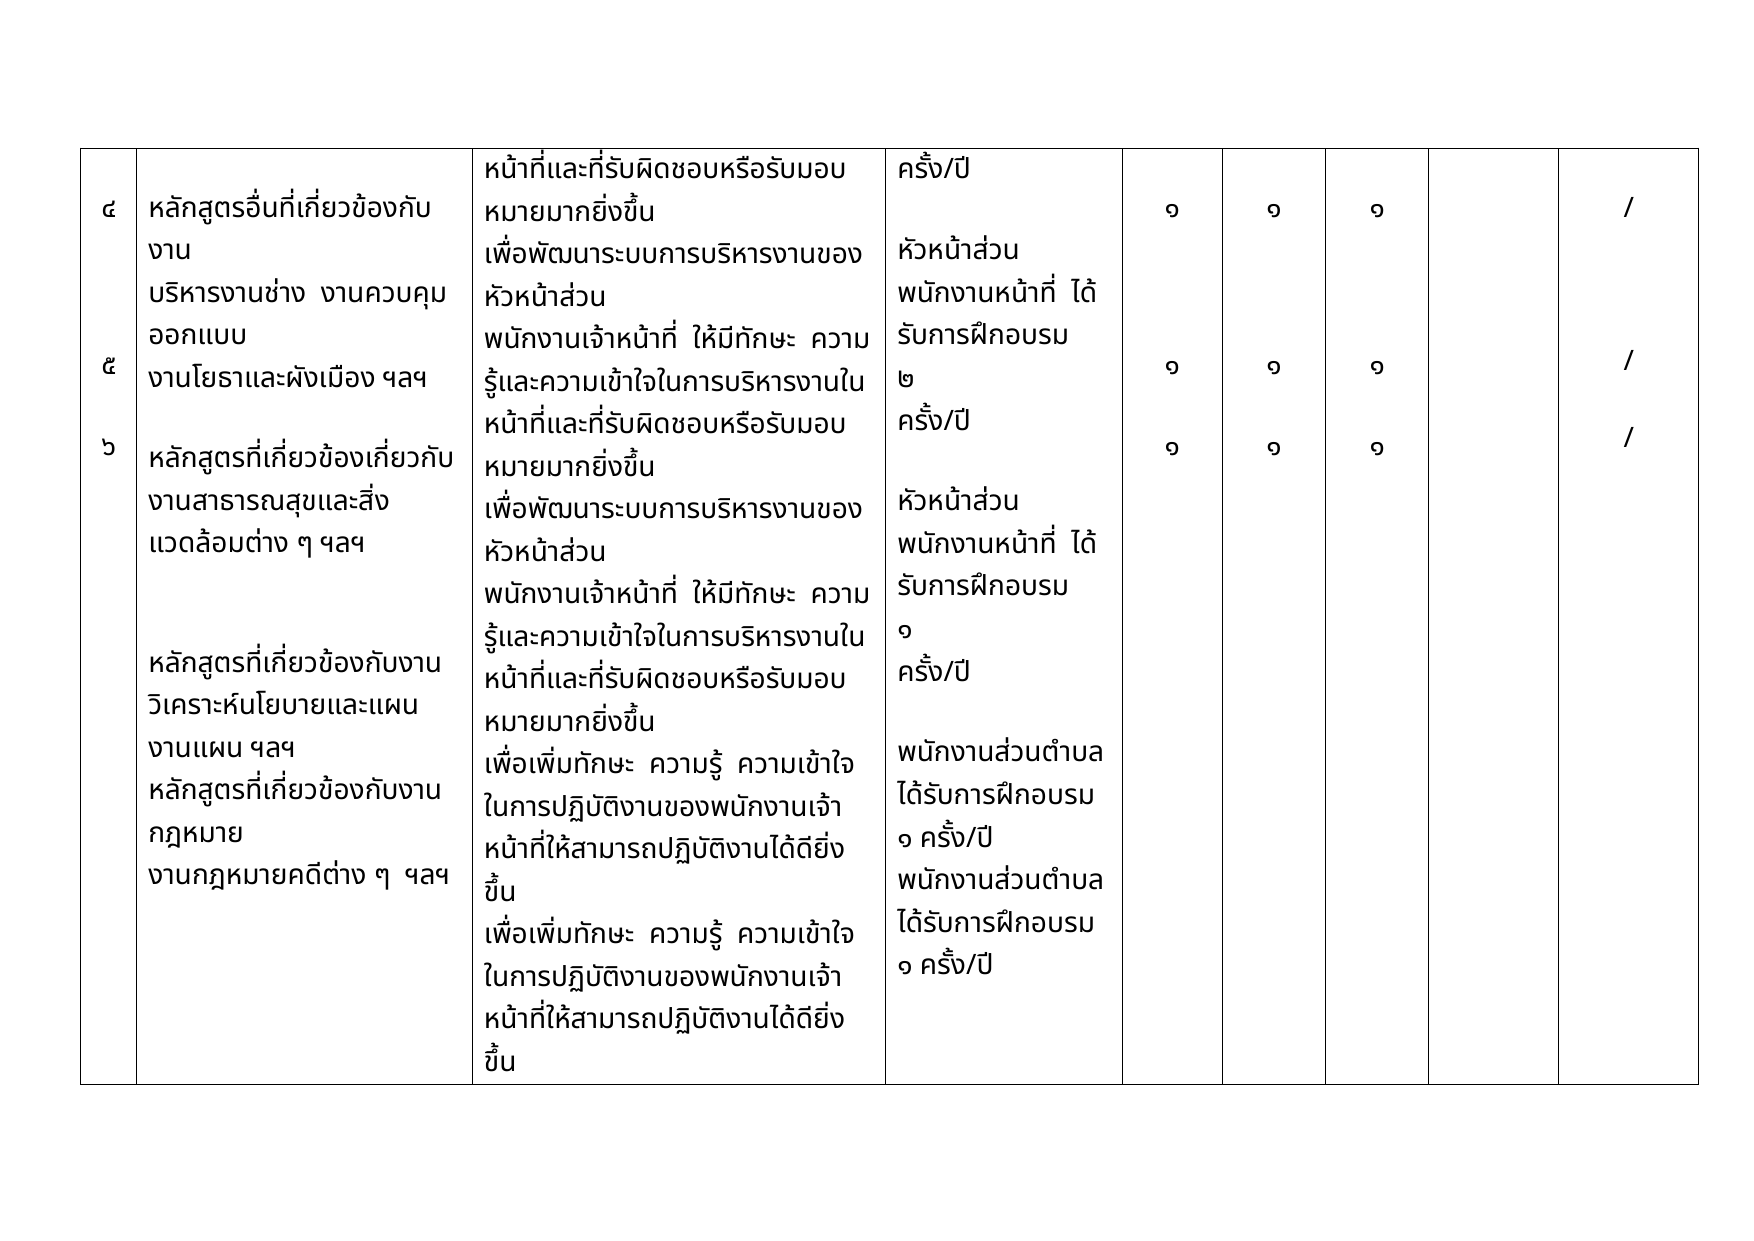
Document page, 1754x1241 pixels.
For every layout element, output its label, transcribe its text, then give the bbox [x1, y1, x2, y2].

table_cell 1 1 1 ๑ ๑ ๑ [1223, 149, 1325, 1084]
table_cell / / / / / / [1559, 149, 1698, 1084]
table_cell 1 1 1 ๑ ๑ ๑ [1326, 149, 1428, 1084]
table_cell ๑ ๒ ๓ ๔ ๕ ๖ [81, 149, 136, 1084]
table_cell [1429, 149, 1558, 1084]
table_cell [886, 149, 1122, 1084]
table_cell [473, 149, 885, 1084]
table_cell 1 1 1 ๑ ๑ ๑ [1123, 149, 1222, 1084]
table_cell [137, 149, 472, 1084]
